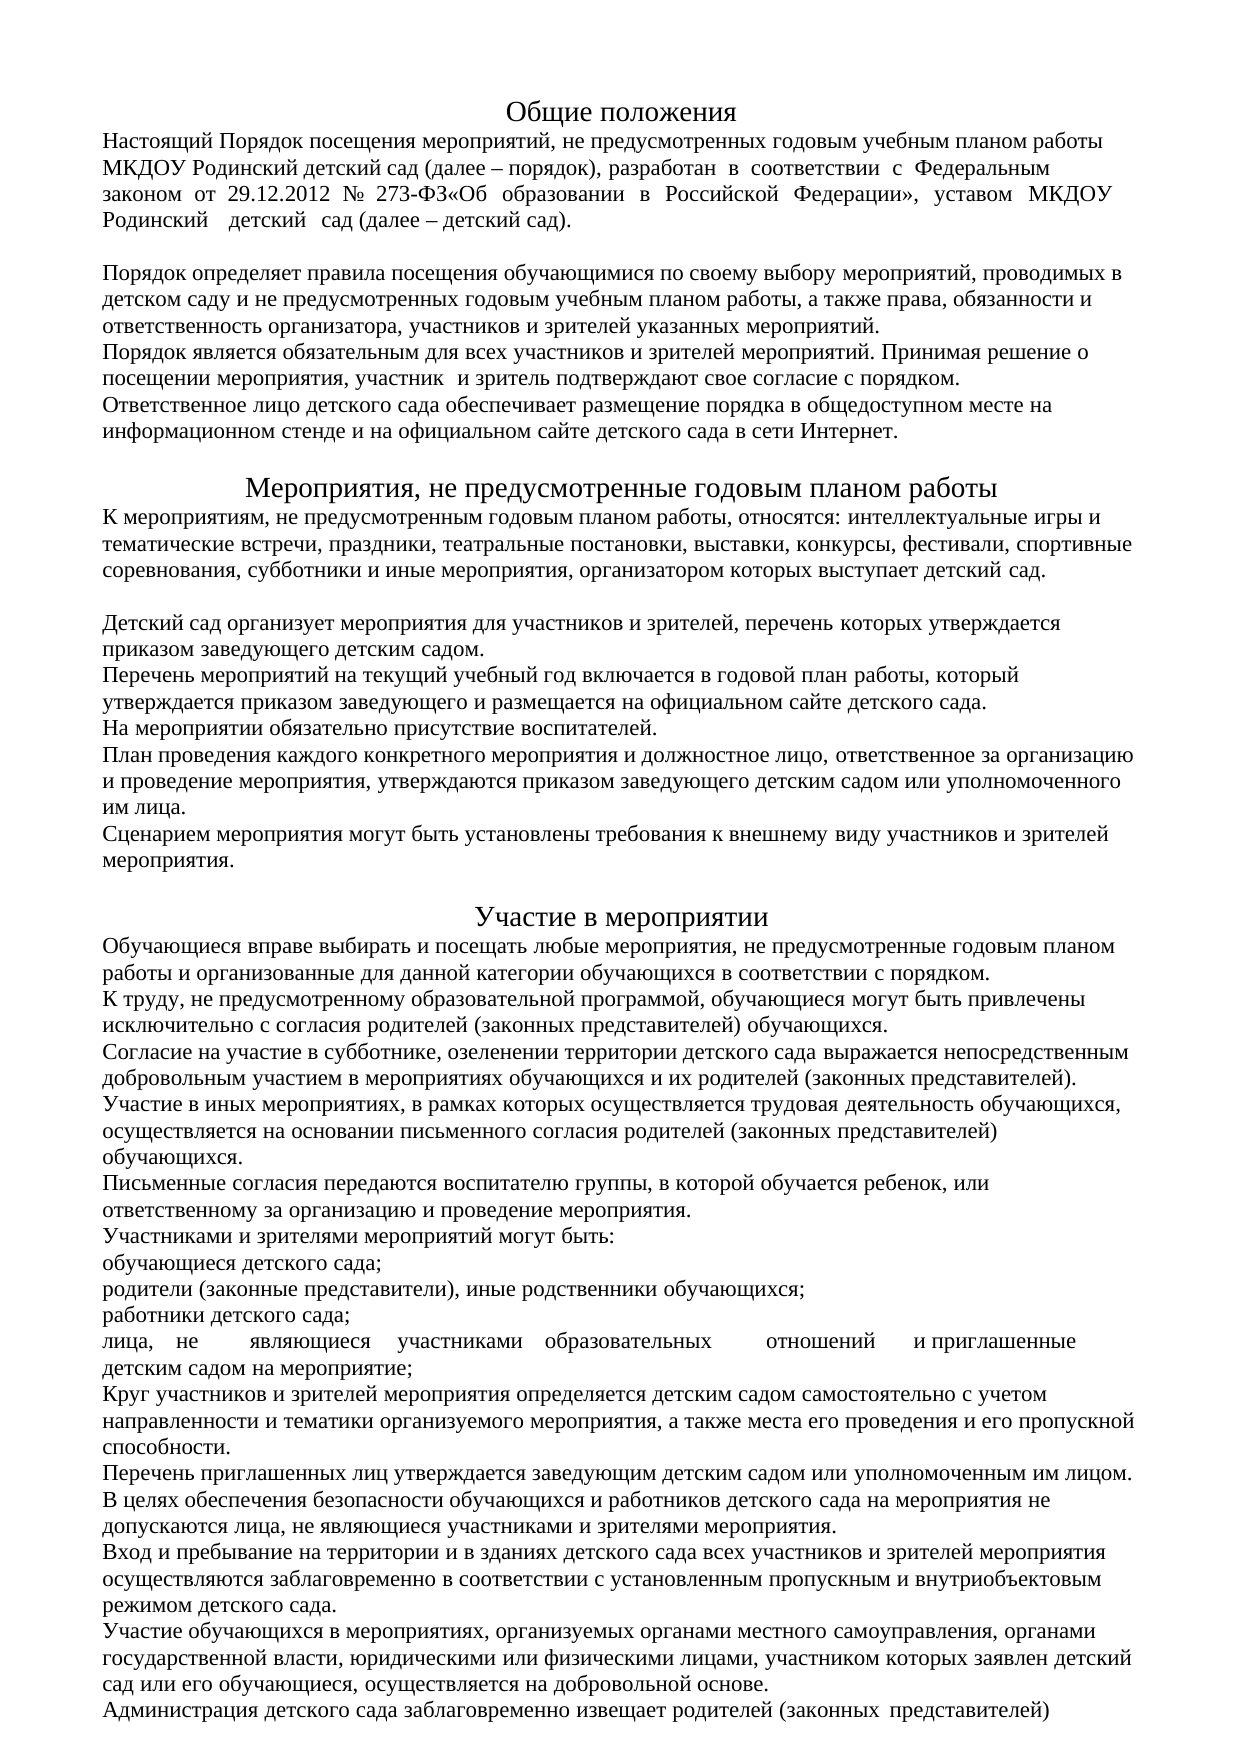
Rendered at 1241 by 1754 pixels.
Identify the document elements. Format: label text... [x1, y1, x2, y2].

text Вход и пребывание на территории и в зданиях детского сада всех участников и зрителей мероприятия осуществляются заблаговременно в соответствии с установленным пропускным и внутриобъектовым режимом детского сада. [102, 1538, 1140, 1617]
text Порядок является обязательным для всех участников и зрителей мероприятий. Принимая решение о посещении мероприятия, участник и зритель подтверждают свое согласие с порядком. [102, 338, 1140, 391]
text Мероприятия, не предусмотренные годовым планом работы [102, 470, 1140, 503]
text родители (законные представители), иные родственники обучающихся; [102, 1275, 1140, 1301]
text Участие обучающихся в мероприятиях, организуемых органами местного самоуправления, органами государственной власти, юридическими или физическими лицами, участником которых заявлен детский сад или его обучающиеся, осуществляется на добровольной основе. [102, 1617, 1140, 1697]
text Ответственное лицо детского сада обеспечивает размещение порядка в общедоступном месте на информационном стенде и на официальном сайте детского сада в сети Интернет. [102, 391, 1140, 443]
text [102, 1697, 1140, 1723]
text Круг участников и зрителей мероприятия определяется детским садом самостоятельно с учетом направленности и тематики организуемого мероприятия, а также места его проведения и его пропускной способности. [102, 1380, 1140, 1459]
text Общие положения [102, 94, 1140, 127]
text На мероприятии обязательно присутствие воспитателей. [102, 714, 1140, 741]
text лица, не являющиеся участниками образовательных отношений и приглашенные детским садом на мероприятие; [102, 1328, 1140, 1380]
text Обучающиеся вправе выбирать и посещать любые мероприятия, не предусмотренные годовым планом работы и организованные для данной категории обучающихся в соответствии с порядком. [102, 932, 1140, 985]
text К труду, не предусмотренному образовательной программой, обучающиеся могут быть привлечены исключительно с согласия родителей (законных представителей) обучающихся. [102, 985, 1140, 1038]
text Перечень мероприятий на текущий учебный год включается в годовой план работы, который утверждается приказом заведующего и размещается на официальном сайте детского сада. [102, 662, 1140, 714]
text Участниками и зрителями мероприятий могут быть: [102, 1222, 1140, 1248]
text В целях обеспечения безопасности обучающихся и работников детского сада на мероприятия не допускаются лица, не являющиеся участниками и зрителями мероприятия. [102, 1486, 1140, 1538]
text Детский сад организует мероприятия для участников и зрителей, перечень которых утверждается приказом заведующего детским садом. [102, 609, 1140, 662]
text К мероприятиям, не предусмотренным годовым планом работы, относятся: интеллектуальные игры и тематические встречи, праздники, театральные постановки, выставки, конкурсы, фестивали, спортивные соревнования, субботники и иные мероприятия, организатором которых выступает детский сад. [102, 503, 1140, 582]
text План проведения каждого конкретного мероприятия и должностное лицо, ответственное за организацию и проведение мероприятия, утверждаются приказом заведующего детским садом или уполномоченного им лица. [102, 741, 1140, 820]
text Согласие на участие в субботнике, озеленении территории детского сада выражается непосредственным добровольным участием в мероприятиях обучающихся и их родителей (законных представителей). [102, 1038, 1140, 1090]
text обучающиеся детского сада; [102, 1248, 1140, 1275]
text Перечень приглашенных лиц утверждается заведующим детским садом или уполномоченным им лицом. [102, 1459, 1140, 1486]
text Письменные согласия передаются воспитателю группы, в которой обучается ребенок, или ответственному за организацию и проведение мероприятия. [102, 1169, 1140, 1222]
text Порядок определяет правила посещения обучающимися по своему выбору мероприятий, проводимых в детском саду и не предусмотренных годовым учебным планом работы, а также права, обязанности и ответственность организатора, участников и зрителей указанных мероприятий. [102, 259, 1140, 338]
text работники детского сада; [102, 1301, 1140, 1328]
text Настоящий Порядок посещения мероприятий, не предусмотренных годовым учебным планом работы МКДОУ Родинский детский сад (далее – порядок), разработан в соответствии с Федеральным законом от 29.12.2012 № 273-ФЗ«Об образовании в Российской Федерации», уставом МКДОУ Родинский детский сад (далее – детский сад). [102, 127, 1140, 233]
text Участие в мероприятии [102, 899, 1140, 932]
text Участие в иных мероприятиях, в рамках которых осуществляется трудовая деятельность обучающихся, осуществляется на основании письменного согласия родителей (законных представителей) обучающихся. [102, 1090, 1140, 1169]
text Сценарием мероприятия могут быть установлены требования к внешнему виду участников и зрителей мероприятия. [102, 820, 1140, 872]
